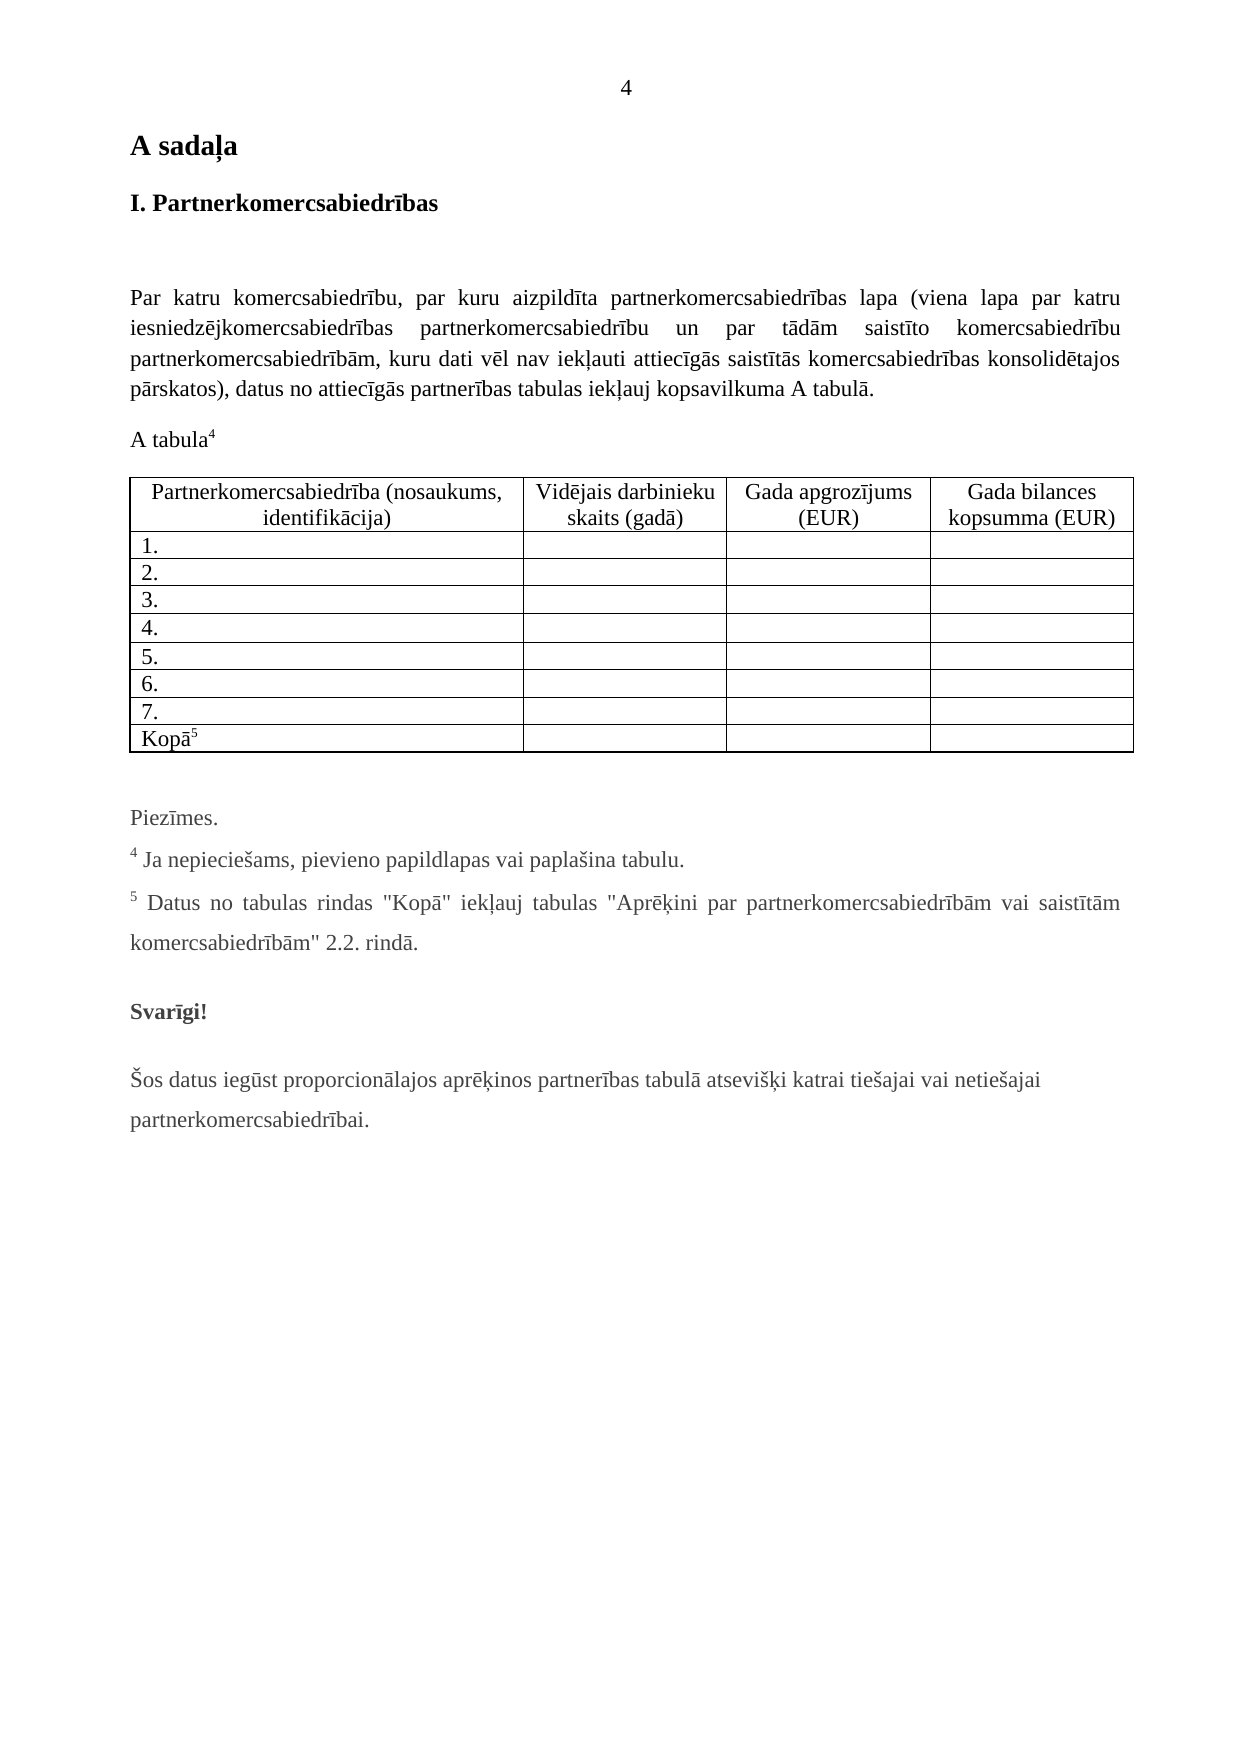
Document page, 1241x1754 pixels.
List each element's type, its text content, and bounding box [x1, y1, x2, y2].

table_cell 5. [131, 643, 523, 669]
table_cell [931, 559, 1133, 585]
table_cell [524, 559, 726, 585]
text Par katru komercsabiedrību, par kuru aizpildīta partnerkomercsabiedrības lapa (viena lapa par katru iesniedzējkomercsabiedrības partnerkomercsabiedrību un par tādām saistīto komercsabiedrību partnerkomercsabiedrībām, kuru dati vēl nav iekļauti attiecīgās saistītās komercsabiedrības konsolidētajos pārskatos), datus no attiecīgās partnerības tabulas iekļauj kopsavilkuma A tabulā. [130, 284, 1122, 401]
text A sadaļa [130, 128, 1122, 162]
table_header Gada bilances kopsumma (EUR) [931, 478, 1133, 531]
table_cell [524, 532, 726, 558]
text A tabula4 [130, 426, 1122, 452]
table_cell [727, 586, 930, 613]
text Šos datus iegūst proporcionālajos aprēķinos partnerības tabulā atsevišķi katrai tiešajai vai netiešajai partnerkomercsabiedrībai. [130, 1067, 1122, 1132]
table_cell [931, 643, 1133, 669]
table_cell 7. [131, 698, 523, 724]
table_cell [524, 725, 726, 751]
text Svarīgi! [130, 998, 1122, 1024]
table_cell 3. [131, 586, 523, 613]
table_cell [727, 670, 930, 697]
table_cell [524, 670, 726, 697]
table_header Gada apgrozījums (EUR) [727, 478, 930, 531]
table_cell [524, 698, 726, 724]
table_header Partnerkomercsabiedrība (nosaukums, identifikācija) [131, 478, 523, 531]
table_cell [931, 670, 1133, 697]
table_cell [931, 725, 1133, 751]
table_cell [931, 698, 1133, 724]
table_cell [727, 725, 930, 751]
table_cell [524, 614, 726, 642]
table_cell [524, 586, 726, 613]
table_cell Kopā5 [131, 725, 523, 751]
table_cell [727, 698, 930, 724]
table_cell [727, 643, 930, 669]
table_cell [727, 614, 930, 642]
table_cell [727, 532, 930, 558]
text I. Partnerkomercsabiedrības [130, 188, 1122, 216]
table_cell [931, 614, 1133, 642]
table_cell [931, 532, 1133, 558]
text Piezīmes. 4 Ja nepieciešams, pievieno papildlapas vai paplašina tabulu. [130, 803, 1122, 873]
table_cell 4. [131, 614, 523, 642]
table_cell [727, 559, 930, 585]
table_cell 1. [131, 532, 523, 558]
table_cell [524, 643, 726, 669]
table_header Vidējais darbinieku skaits (gadā) [524, 478, 726, 531]
table_cell [931, 586, 1133, 613]
table_cell 2. [131, 559, 523, 585]
table_cell 6. [131, 670, 523, 697]
text 5 Datus no tabulas rindas "Kopā" iekļauj tabulas "Aprēķini par partnerkomercsabiedrībām vai saistītām komercsabiedrībām" 2.2. rindā. [130, 887, 1122, 956]
